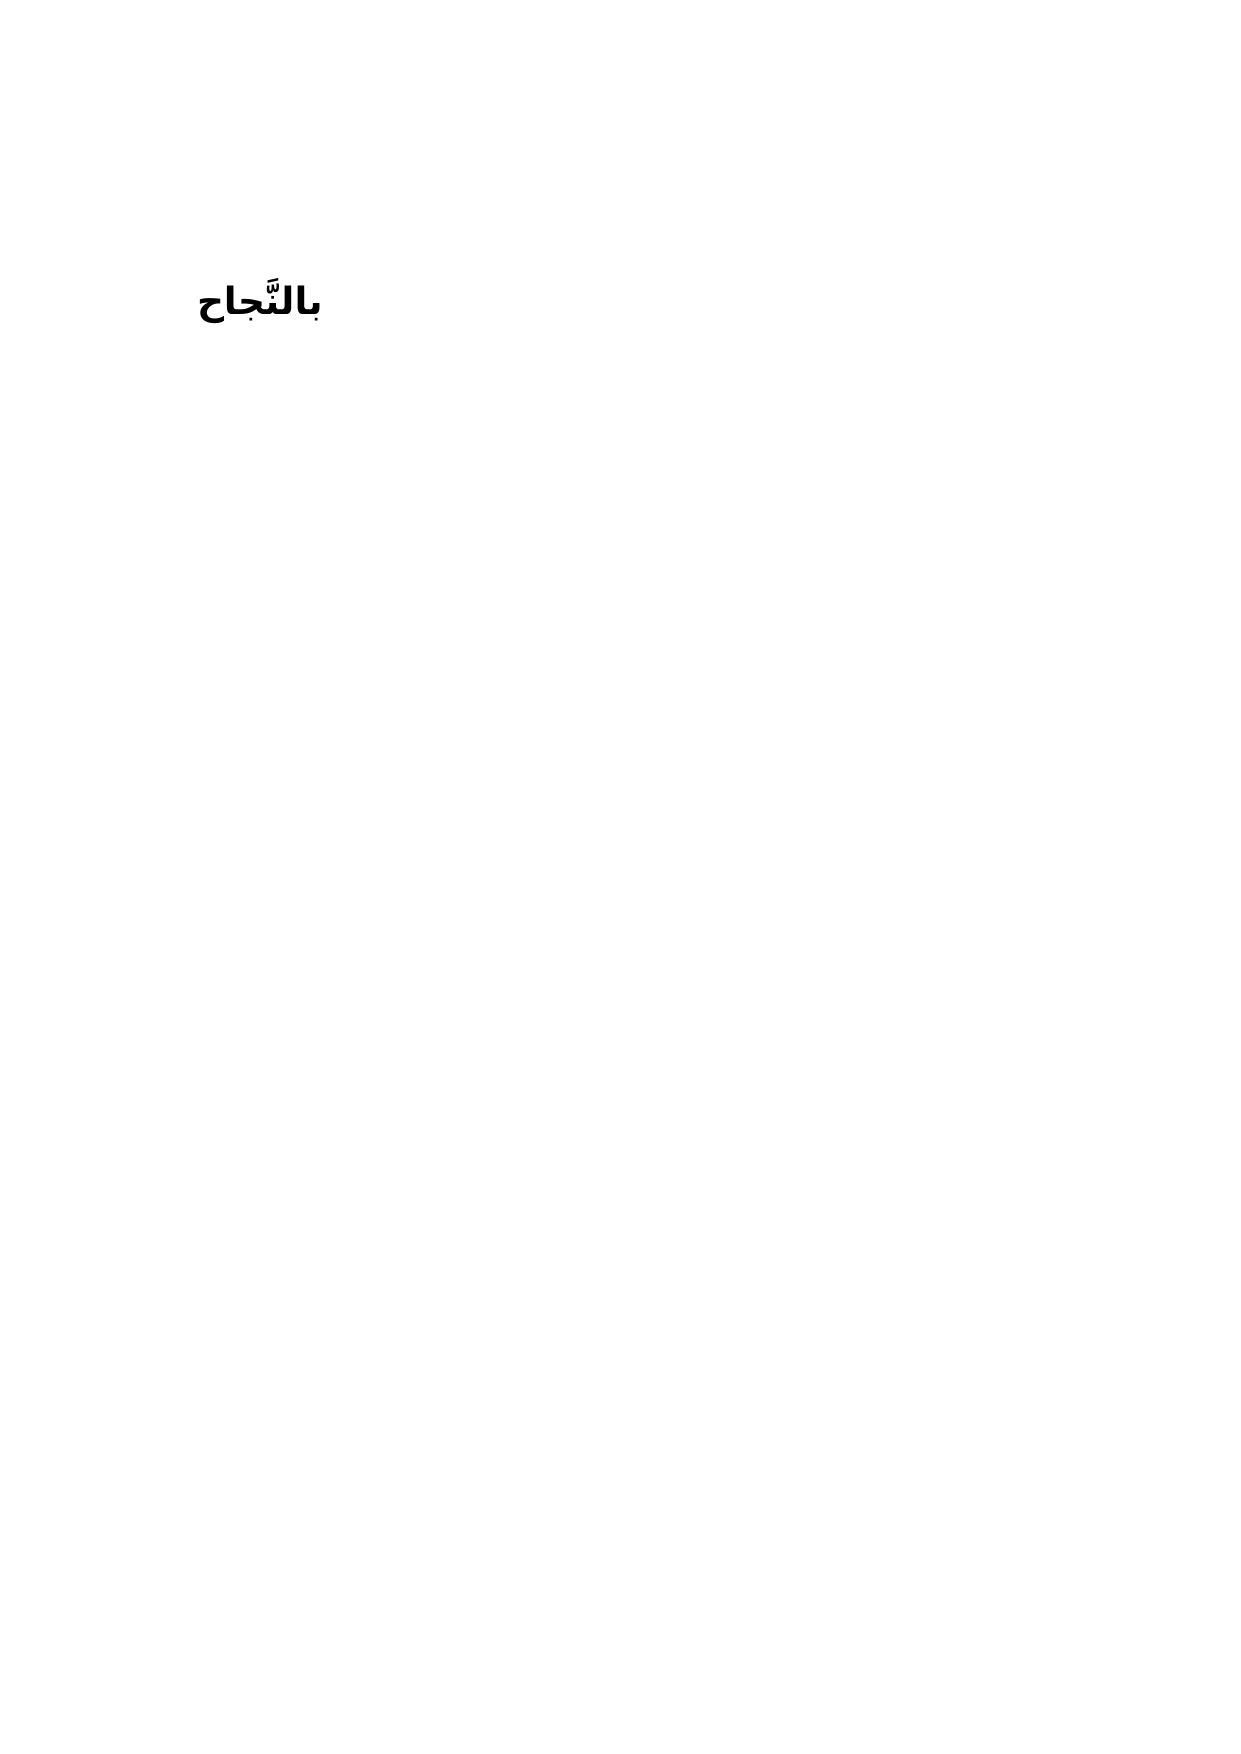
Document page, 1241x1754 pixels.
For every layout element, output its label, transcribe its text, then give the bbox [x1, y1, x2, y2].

text بالنَّجاح [187, 279, 1053, 322]
